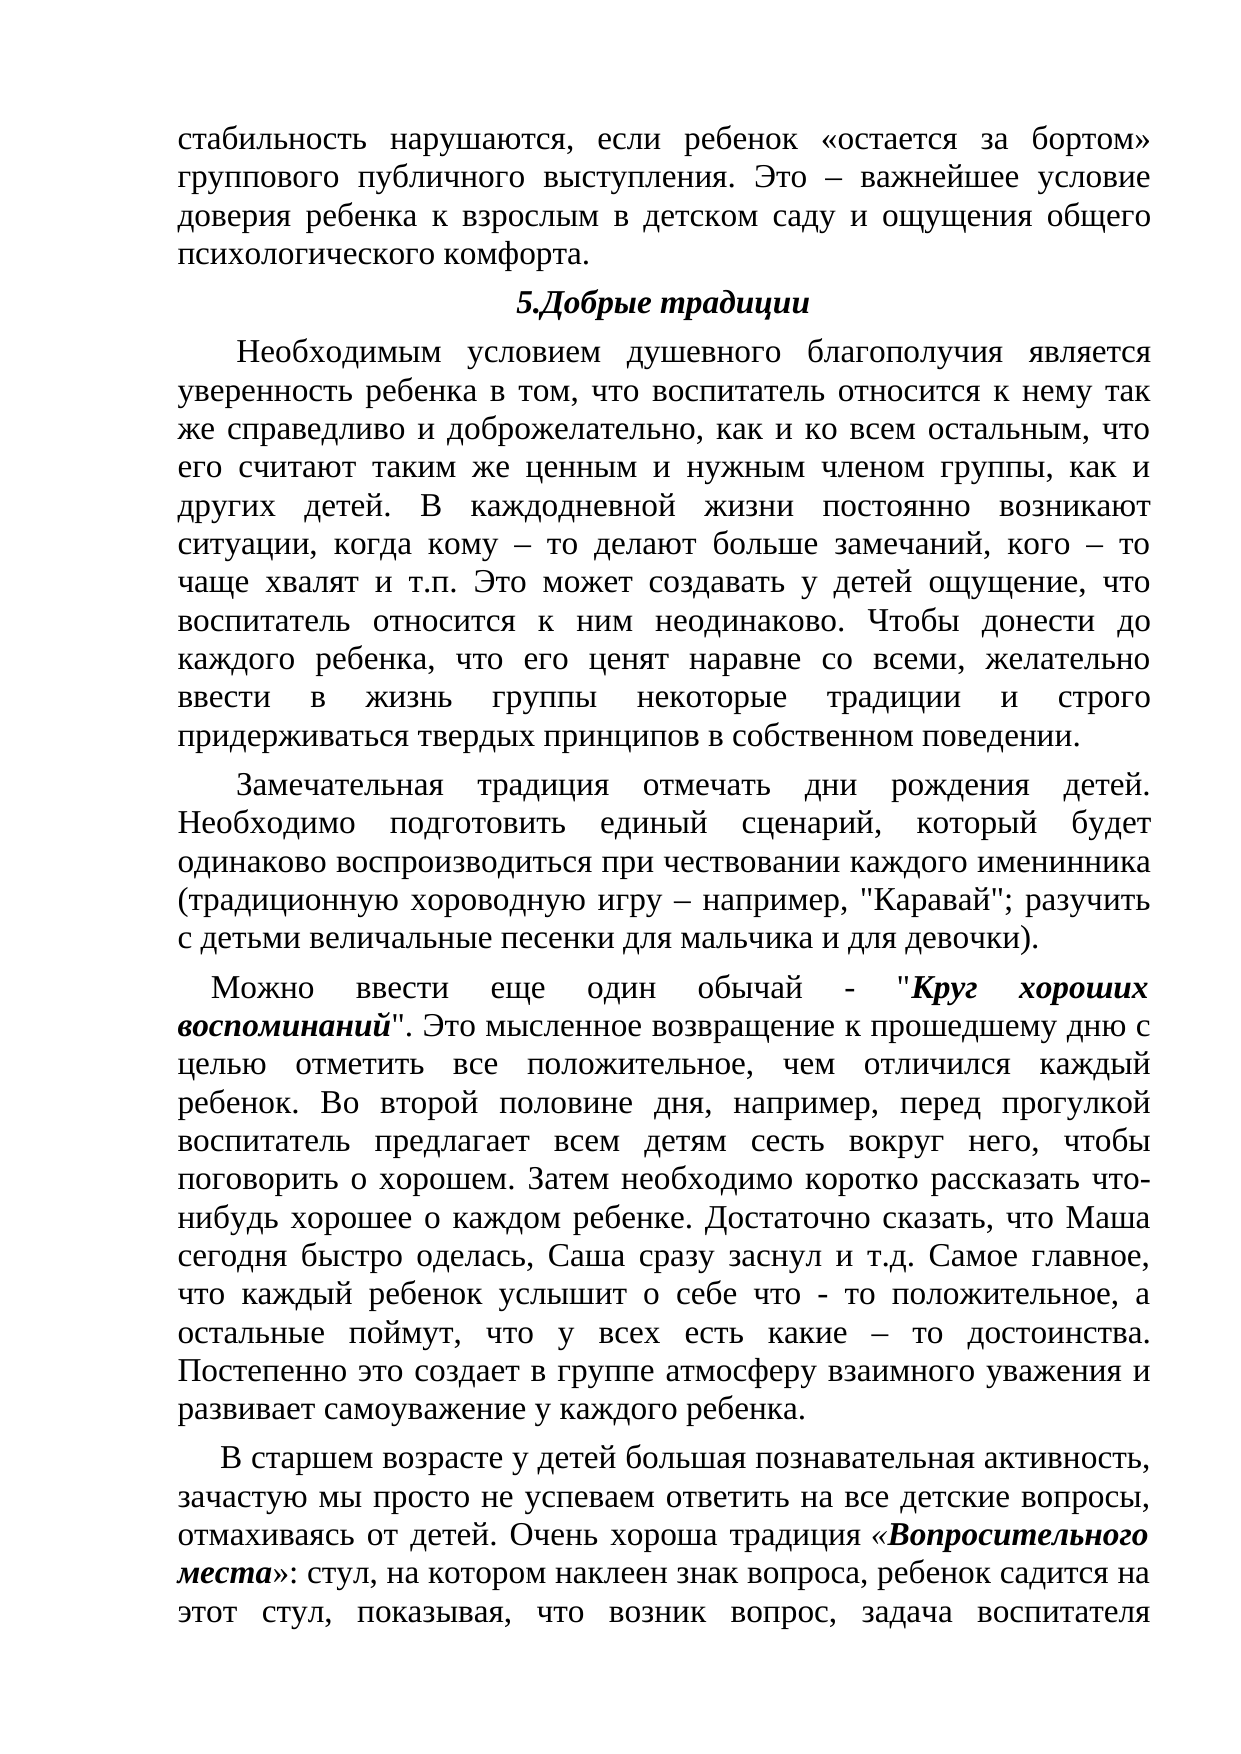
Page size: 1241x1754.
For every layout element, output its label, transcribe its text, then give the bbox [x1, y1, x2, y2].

text Необходимым условием душевного благополучия является уверенность ребенка в том, что воспитатель относится к нему так же справедливо и доброжелательно, как и ко всем остальным, что его считают таким же ценным и нужным членом группы, как и других детей. В каждодневной жизни постоянно возникают ситуации, когда кому – то делают больше замечаний, кого – то чаще хвалят и т.п. Это может создавать у детей ощущение, что воспитатель относится к ним неодинаково. Чтобы донести до каждого ребенка, что его ценят наравне со всеми, желательно ввести в жизнь группы некоторые традиции и строго придерживаться твердых принципов в собственном поведении. [177, 332, 1152, 753]
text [177, 118, 1152, 271]
text 5.Добрые традиции [177, 282, 1152, 321]
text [177, 1438, 1152, 1629]
text Можно ввести еще один обычай - "Круг хороших воспоминаний". Это мысленное возвращение к прошедшему дню с целью отметить все положительное, чем отличился каждый ребенок. Во второй половине дня, например, перед прогулкой воспитатель предлагает всем детям сесть вокруг него, чтобы поговорить о хорошем. Затем необходимо коротко рассказать что-нибудь хорошее о каждом ребенке. Достаточно сказать, что Маша сегодня быстро оделась, Саша сразу заснул и т.д. Самое главное, что каждый ребенок услышит о себе что - то положительное, а остальные поймут, что у всех есть какие – то достоинства. Постепенно это создает в группе атмосферу взаимного уважения и развивает самоуважение у каждого ребенка. [177, 967, 1152, 1427]
text Замечательная традиция отмечать дни рождения детей. Необходимо подготовить единый сценарий, который будет одинаково воспроизводиться при чествовании каждого именинника (традиционную хороводную игру – например, "Каравай"; разучить с детьми величальные песенки для мальчика и для девочки). [177, 764, 1152, 956]
